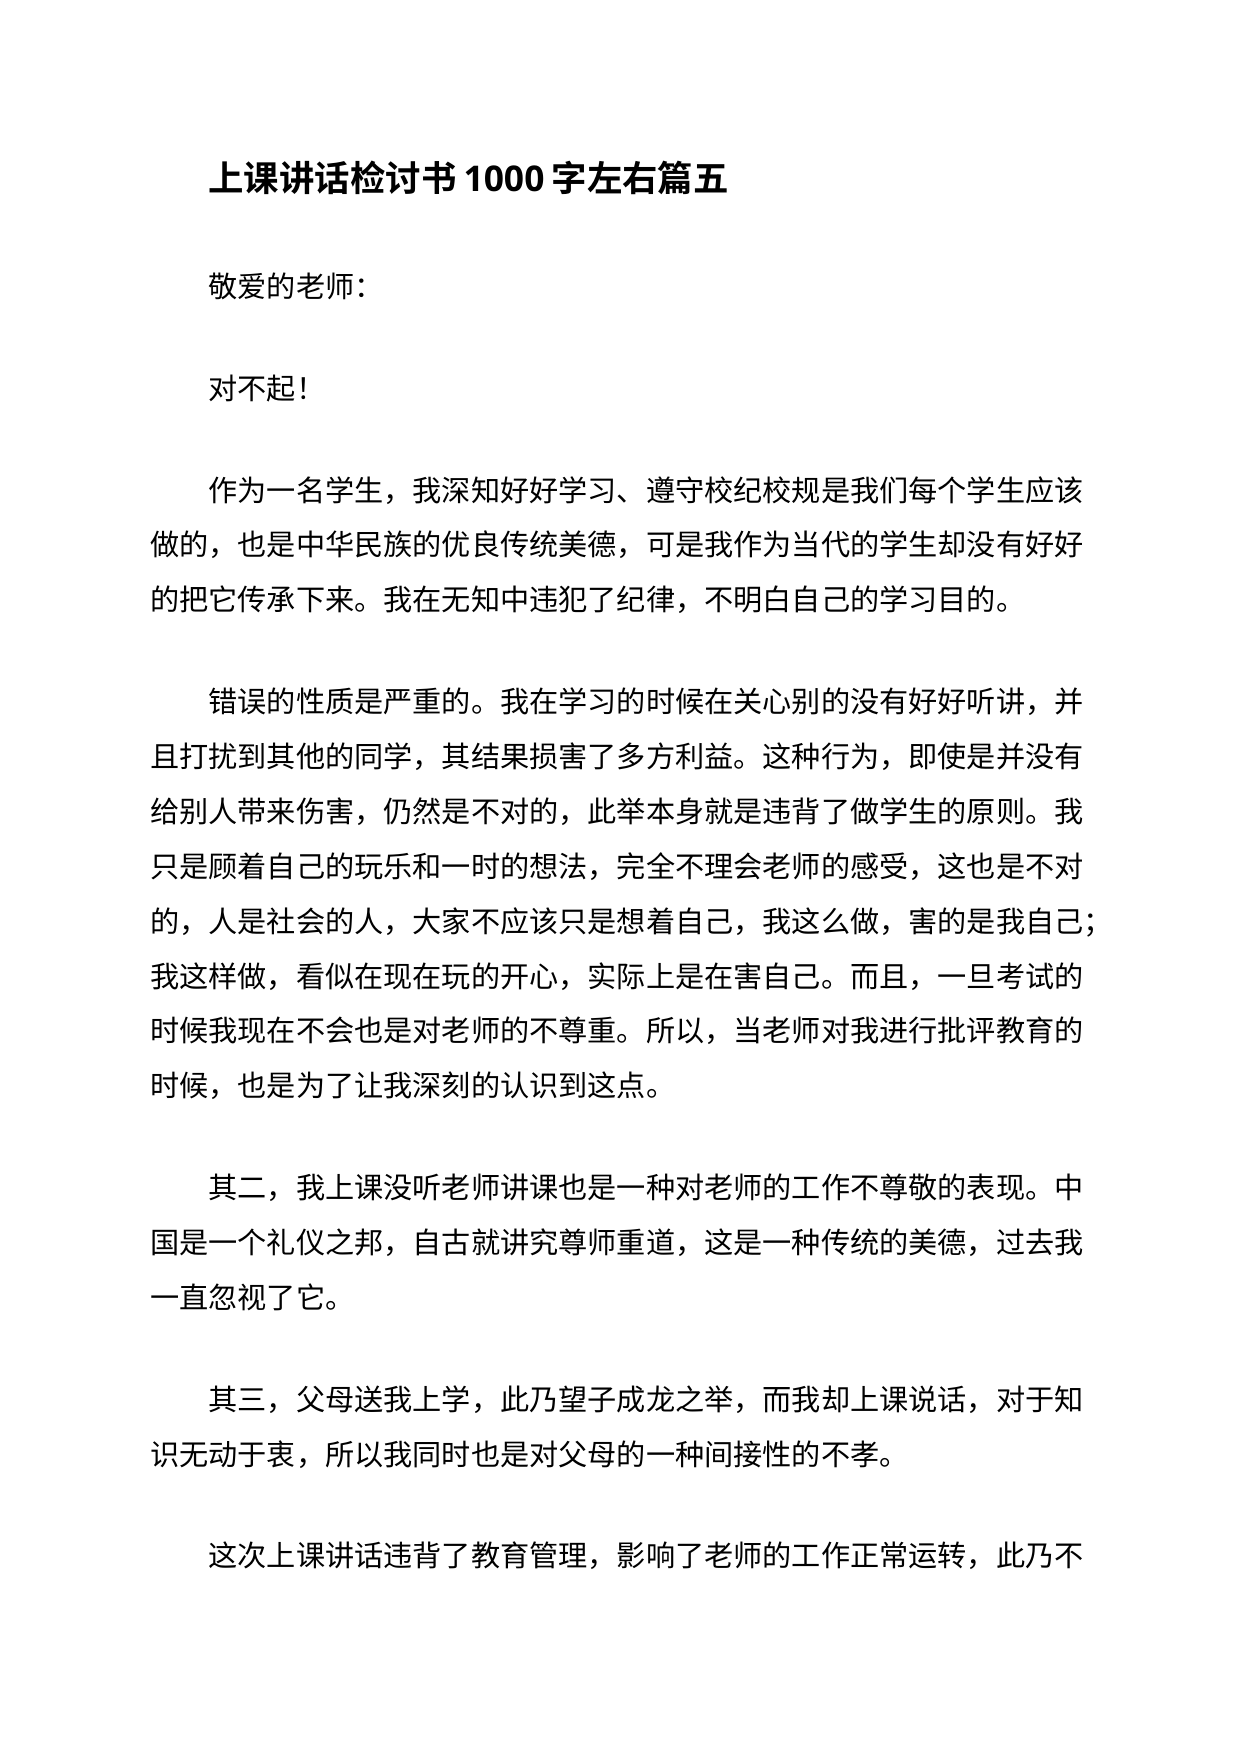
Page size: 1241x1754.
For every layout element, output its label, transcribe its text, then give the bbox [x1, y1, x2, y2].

text 敬爱的老师： [150, 263, 1090, 306]
text 其二，我上课没听老师讲课也是一种对老师的工作不尊敬的表现。中国是一个礼仪之邦，自古就讲究尊师重道，这是一种传统的美德，过去我一直忽视了它。 [150, 1165, 1090, 1317]
text 其三，父母送我上学，此乃望子成龙之举，而我却上课说话，对于知识无动于衷，所以我同时也是对父母的一种间接性的不孝。 [150, 1376, 1090, 1473]
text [150, 1533, 1090, 1575]
text 错误的性质是严重的。我在学习的时候在关心别的没有好好听讲，并且打扰到其他的同学，其结果损害了多方利益。这种行为，即使是并没有给别人带来伤害，仍然是不对的，此举本身就是违背了做学生的原则。我只是顾着自己的玩乐和一时的想法，完全不理会老师的感受，这也是不对的，人是社会的人，大家不应该只是想着自己，我这么做，害的是我自己；我这样做，看似在现在玩的开心，实际上是在害自己。而且，一旦考试的时候我现在不会也是对老师的不尊重。所以，当老师对我进行批评教育的时候，也是为了让我深刻的认识到这点。 [150, 679, 1090, 1105]
text 对不起！ [150, 365, 1090, 408]
text 上课讲话检讨书1000字左右篇五 [150, 150, 1090, 201]
text 作为一名学生，我深知好好学习、遵守校纪校规是我们每个学生应该做的，也是中华民族的优良传统美德，可是我作为当代的学生却没有好好的把它传承下来。我在无知中违犯了纪律，不明白自己的学习目的。 [150, 467, 1090, 619]
